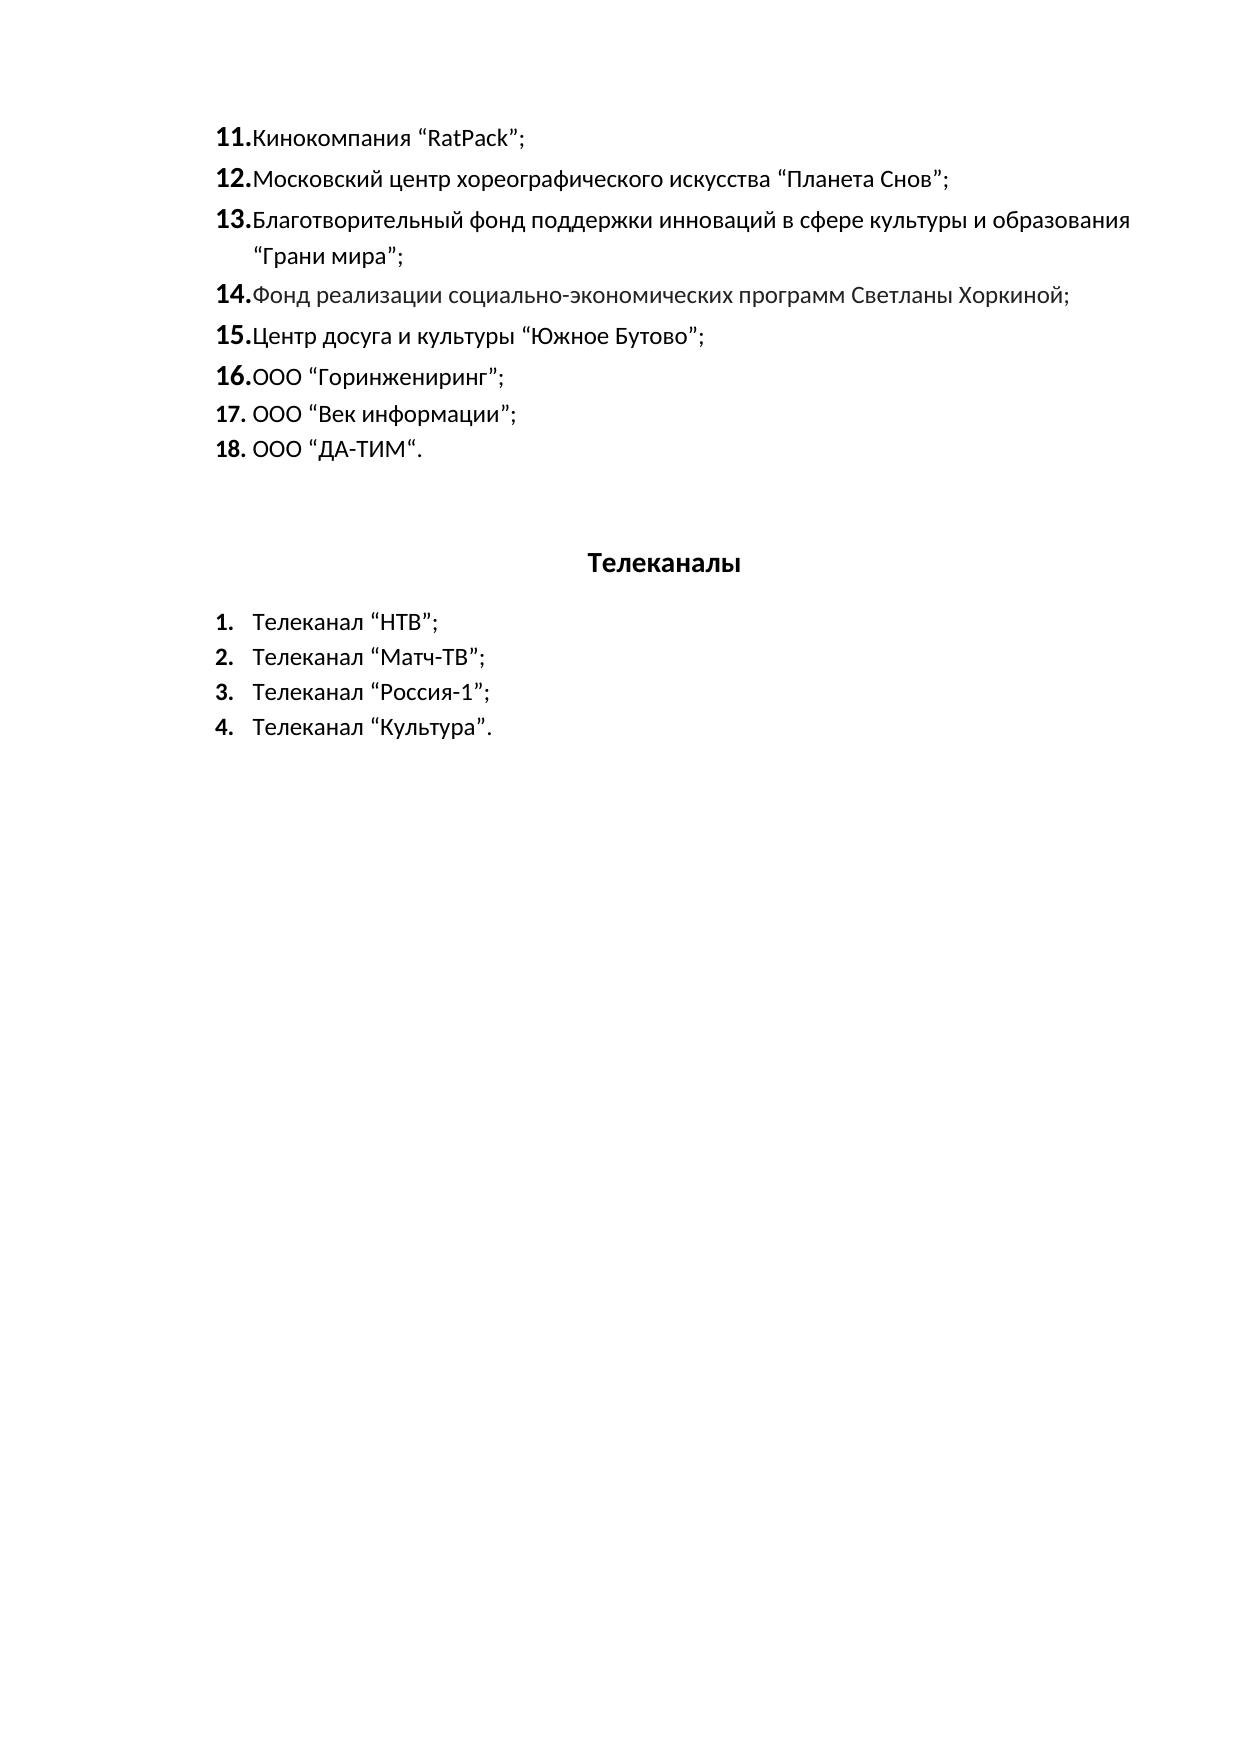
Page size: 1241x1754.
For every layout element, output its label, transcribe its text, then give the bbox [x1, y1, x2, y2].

list ООО “ДА-ТИМ“. [215, 433, 1152, 463]
list Фонд реализации социально-экономических программ Светланы Хоркиной; [215, 275, 1152, 311]
list Благотворительный фонд поддержки инноваций в сфере культуры и образования “Грани мира”; [215, 200, 1152, 271]
list Телеканал “Культура”. [215, 711, 1152, 742]
list Центр досуга и культуры “Южное Бутово”; [215, 316, 1152, 352]
list ООО “Век информации”; [215, 398, 1152, 428]
list ООО “Горинжениринг”; [215, 357, 1152, 393]
list Телеканал “НТВ”; [215, 606, 1152, 637]
list Московский центр хореографического искусства “Планета Снов”; [215, 159, 1152, 195]
list Кинокомпания “RatPack”; [215, 118, 1152, 154]
list Телеканал “Россия-1”; [215, 676, 1152, 707]
text Телеканалы [177, 544, 1152, 580]
list Телеканал “Матч-ТВ”; [215, 641, 1152, 672]
